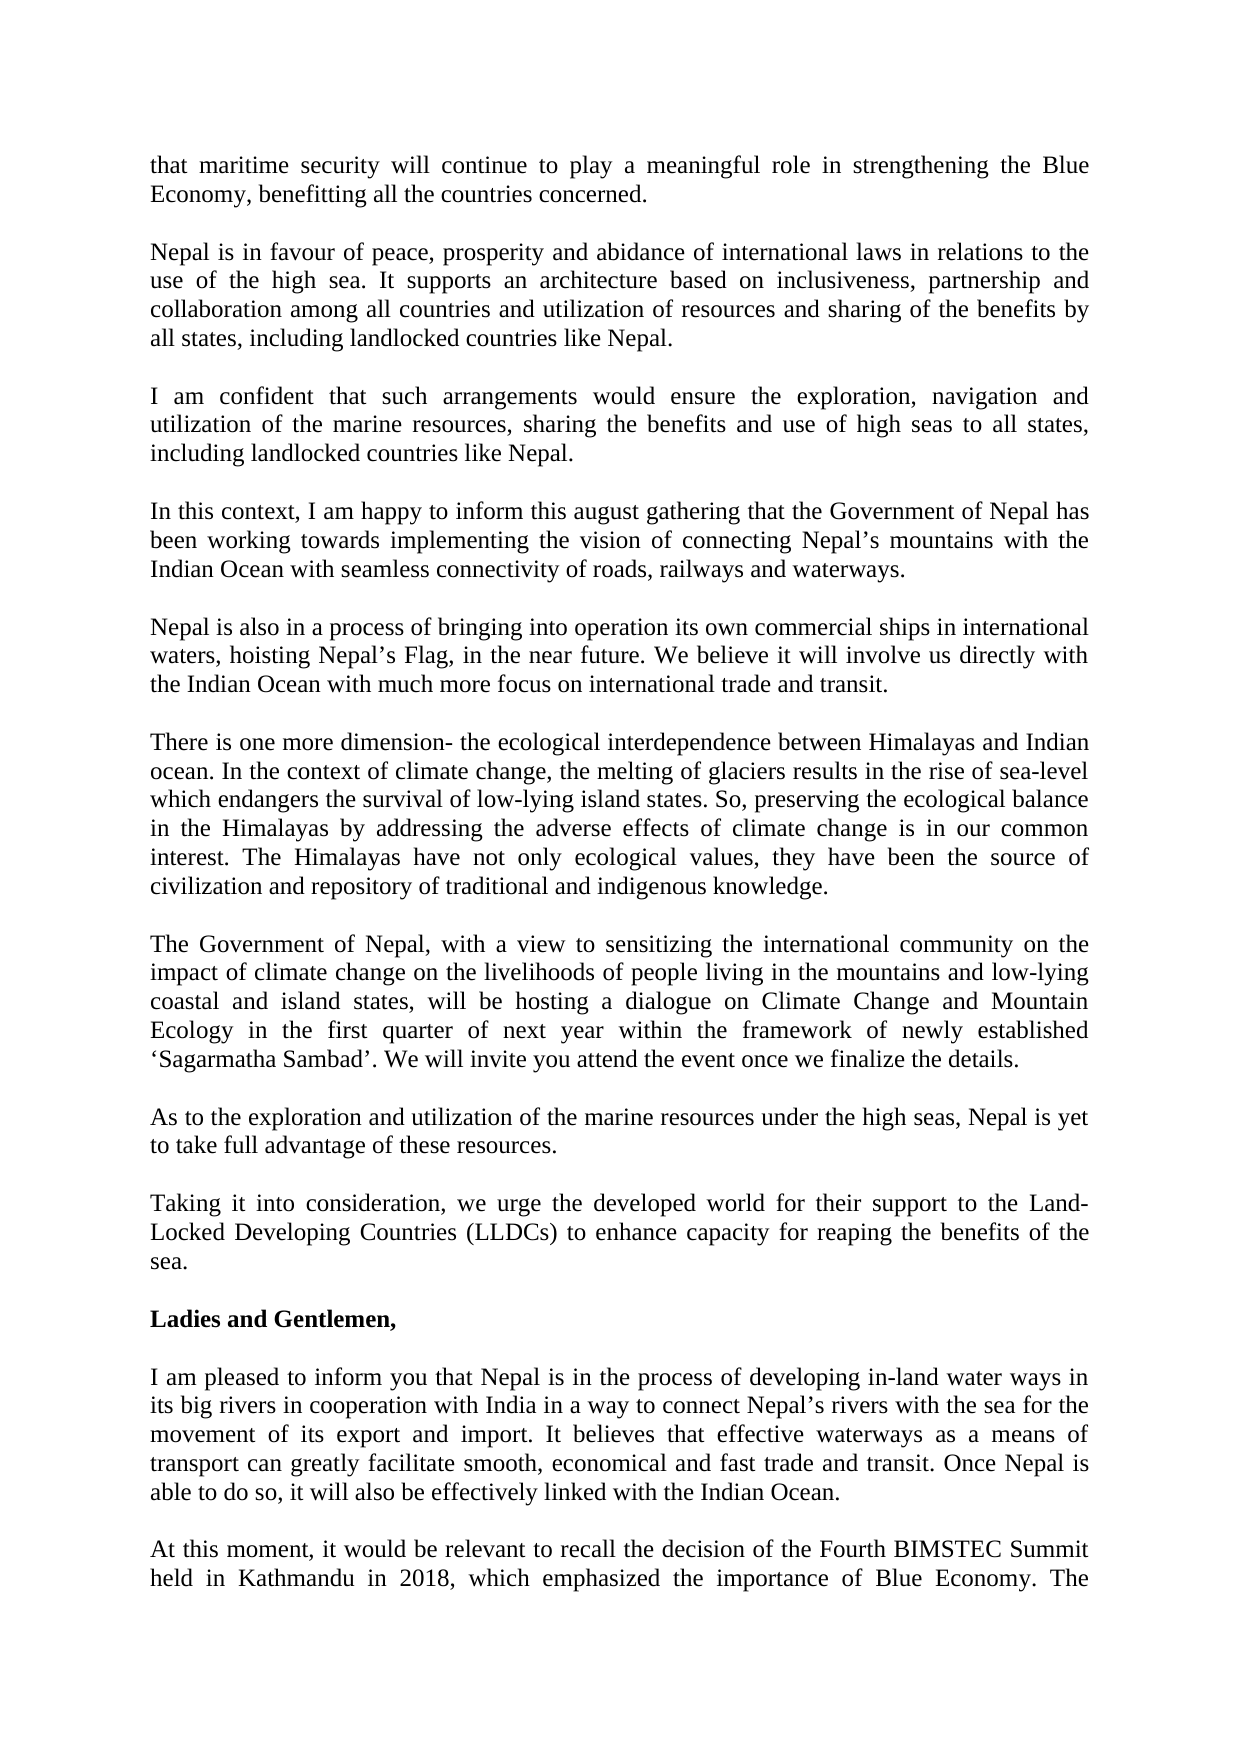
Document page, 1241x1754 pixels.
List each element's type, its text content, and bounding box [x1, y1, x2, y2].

text Nepal is in favour of peace, prosperity and abidance of international laws in relations to the use of the high sea. It supports an architecture based on inclusiveness, partnership and collaboration among all countries and utilization of resources and sharing of the benefits by all states, including landlocked countries like Nepal. [150, 237, 1090, 352]
text In this context, I am happy to inform this august gathering that the Government of Nepal has been working towards implementing the vision of connecting Nepal’s mountains with the Indian Ocean with seamless connectivity of roads, railways and waterways. [150, 496, 1090, 582]
text I am pleased to inform you that Nepal is in the process of developing in-land water ways in its big rivers in cooperation with India in a way to connect Nepal’s rivers with the sea for the movement of its export and import. It believes that effective waterways as a means of transport can greatly facilitate smooth, economical and fast trade and transit. Once Nepal is able to do so, it will also be effectively linked with the Indian Ocean. [150, 1362, 1090, 1505]
text There is one more dimension- the ecological interdependence between Himalayas and Indian ocean. In the context of climate change, the melting of glaciers results in the rise of sea-level which endangers the survival of low-lying island states. So, preserving the ecological balance in the Himalayas by addressing the adverse effects of climate change is in our common interest. The Himalayas have not only ecological values, they have been the source of civilization and repository of traditional and indigenous knowledge. [150, 727, 1090, 899]
text As to the exploration and utilization of the marine resources under the high seas, Nepal is yet to take full advantage of these resources. [150, 1102, 1090, 1159]
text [150, 150, 1090, 207]
text Nepal is also in a process of bringing into operation its own commercial ships in international waters, hoisting Nepal’s Flag, in the near future. We believe it will involve us directly with the Indian Ocean with much more focus on international trade and transit. [150, 612, 1090, 698]
text Ladies and Gentlemen, [150, 1304, 1090, 1332]
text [150, 1534, 1090, 1592]
text Taking it into consideration, we urge the developed world for their support to the Land-Locked Developing Countries (LLDCs) to enhance capacity for reaping the benefits of the sea. [150, 1188, 1090, 1274]
text The Government of Nepal, with a view to sensitizing the international community on the impact of climate change on the livelihoods of people living in the mountains and low-lying coastal and island states, will be hosting a dialogue on Climate Change and Mountain Ecology in the first quarter of next year within the framework of newly established ‘Sagarmatha Sambad’. We will invite you attend the event once we finalize the details. [150, 929, 1090, 1072]
text I am confident that such arrangements would ensure the exploration, navigation and utilization of the marine resources, sharing the benefits and use of high seas to all states, including landlocked countries like Nepal. [150, 381, 1090, 467]
